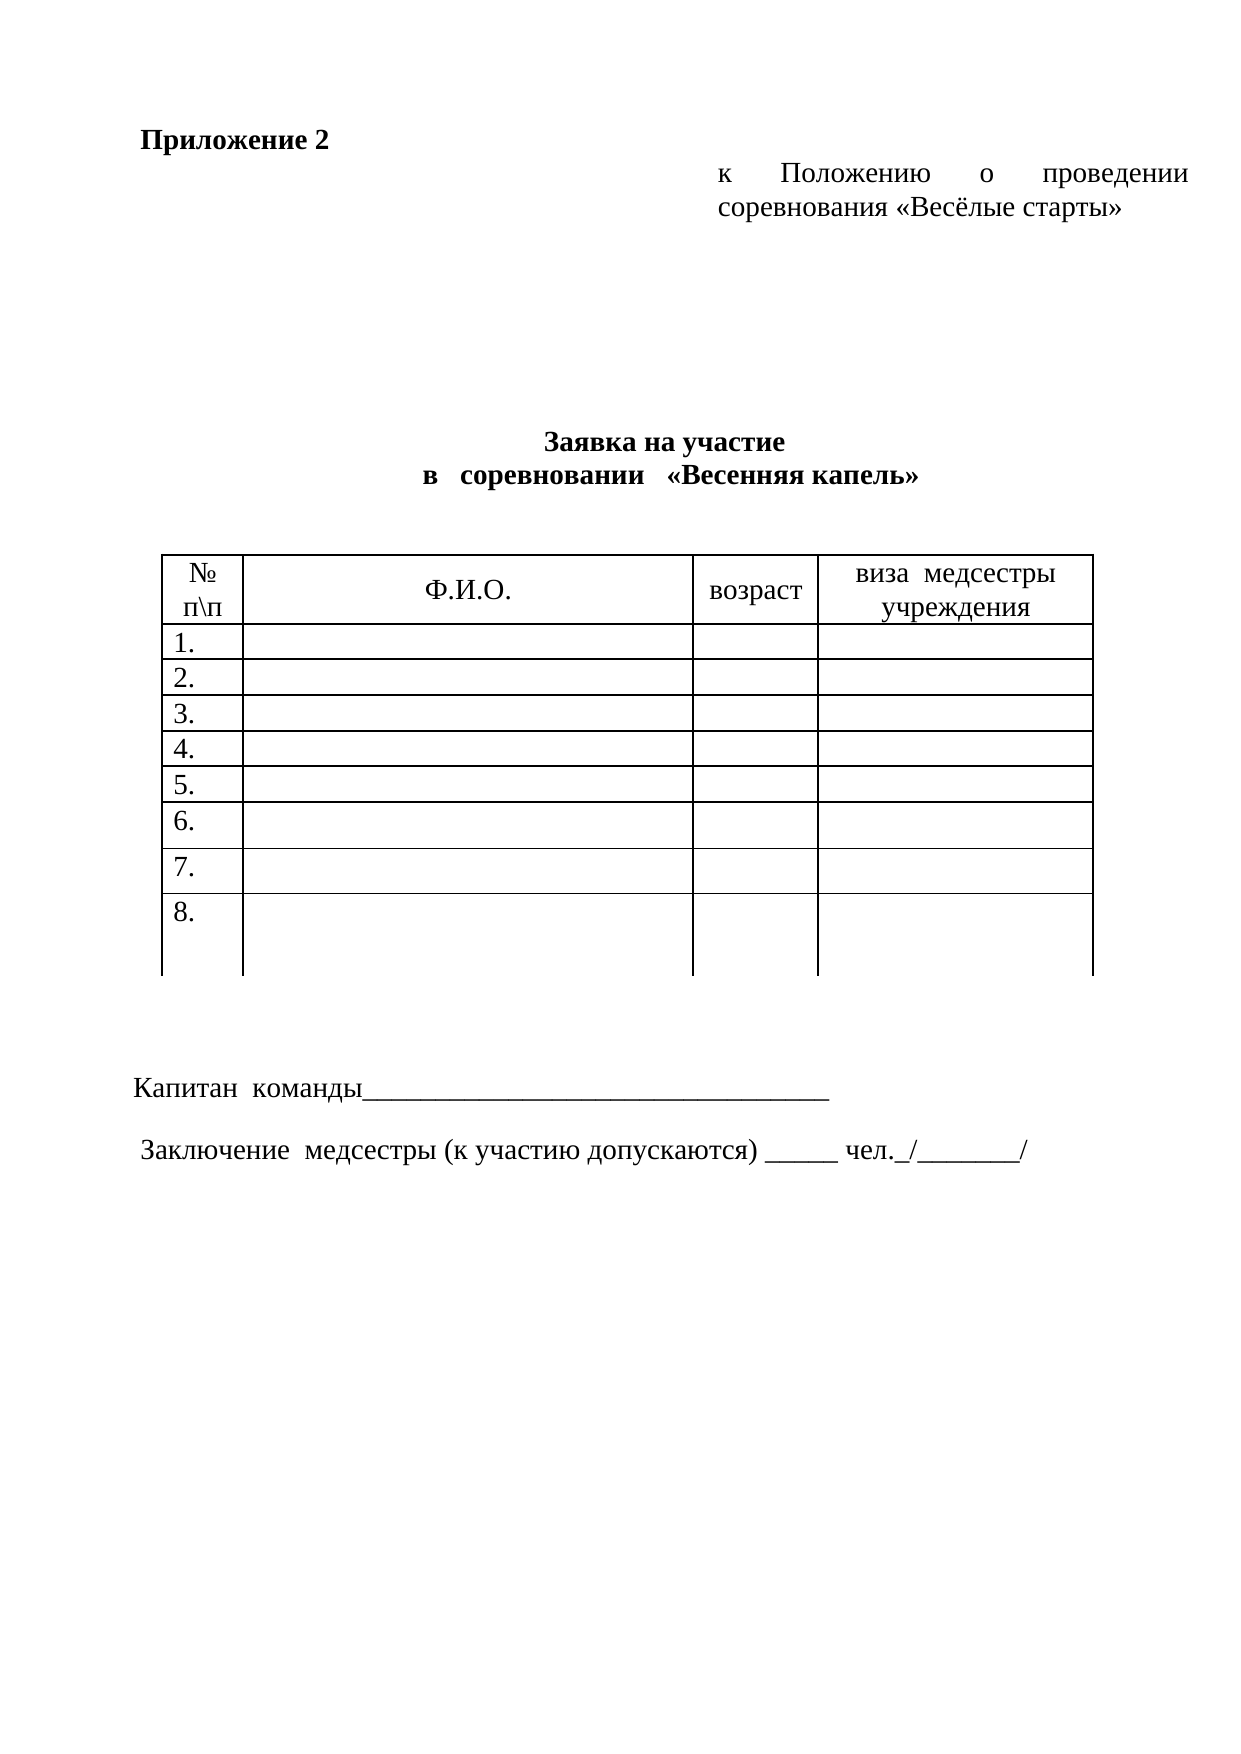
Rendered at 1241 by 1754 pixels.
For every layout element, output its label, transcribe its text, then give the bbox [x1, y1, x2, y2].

table_cell [244, 660, 692, 694]
table_cell [694, 803, 817, 848]
table_header возраст [694, 556, 817, 623]
table_cell 3. [163, 696, 242, 729]
table_cell [819, 849, 1092, 893]
table_cell 2. [163, 660, 242, 694]
table_cell [694, 732, 817, 765]
table_cell [819, 803, 1092, 848]
table_cell [819, 625, 1092, 658]
table_cell [244, 803, 692, 848]
table_cell 7. [163, 849, 242, 893]
table_cell [694, 625, 817, 658]
text к Положению о проведении соревнования «Весёлые старты» [718, 155, 1196, 222]
text Заключение медсестры (к участию допускаются) _____ чел._/_______/ [133, 1132, 1196, 1166]
table_cell [244, 732, 692, 765]
table_cell [819, 767, 1092, 801]
table_cell [244, 696, 692, 729]
table_cell 6. [163, 803, 242, 848]
text Капитан команды________________________________ [133, 1070, 1196, 1103]
table_cell 4. [163, 732, 242, 765]
table_cell [819, 732, 1092, 765]
table_cell 5. [163, 767, 242, 801]
table_cell [694, 696, 817, 729]
table_cell [244, 767, 692, 801]
table_header Ф.И.О. [244, 556, 692, 623]
table_header виза медсестры учреждения [819, 556, 1092, 623]
table_cell 8. [163, 894, 242, 976]
table_cell [244, 894, 692, 976]
table_cell [694, 660, 817, 694]
table_header № п\п [163, 556, 242, 623]
table_cell 1. [163, 625, 242, 658]
table_cell [244, 849, 692, 893]
table_cell [819, 660, 1092, 694]
text Приложение 2 [133, 122, 1196, 155]
table_cell [244, 625, 692, 658]
text в соревновании «Весенняя капель» [145, 457, 1196, 491]
table_cell [694, 894, 817, 976]
table_cell [694, 849, 817, 893]
table_cell [694, 767, 817, 801]
table_cell [819, 696, 1092, 729]
text Заявка на участие [133, 424, 1196, 457]
table_cell [819, 894, 1092, 976]
